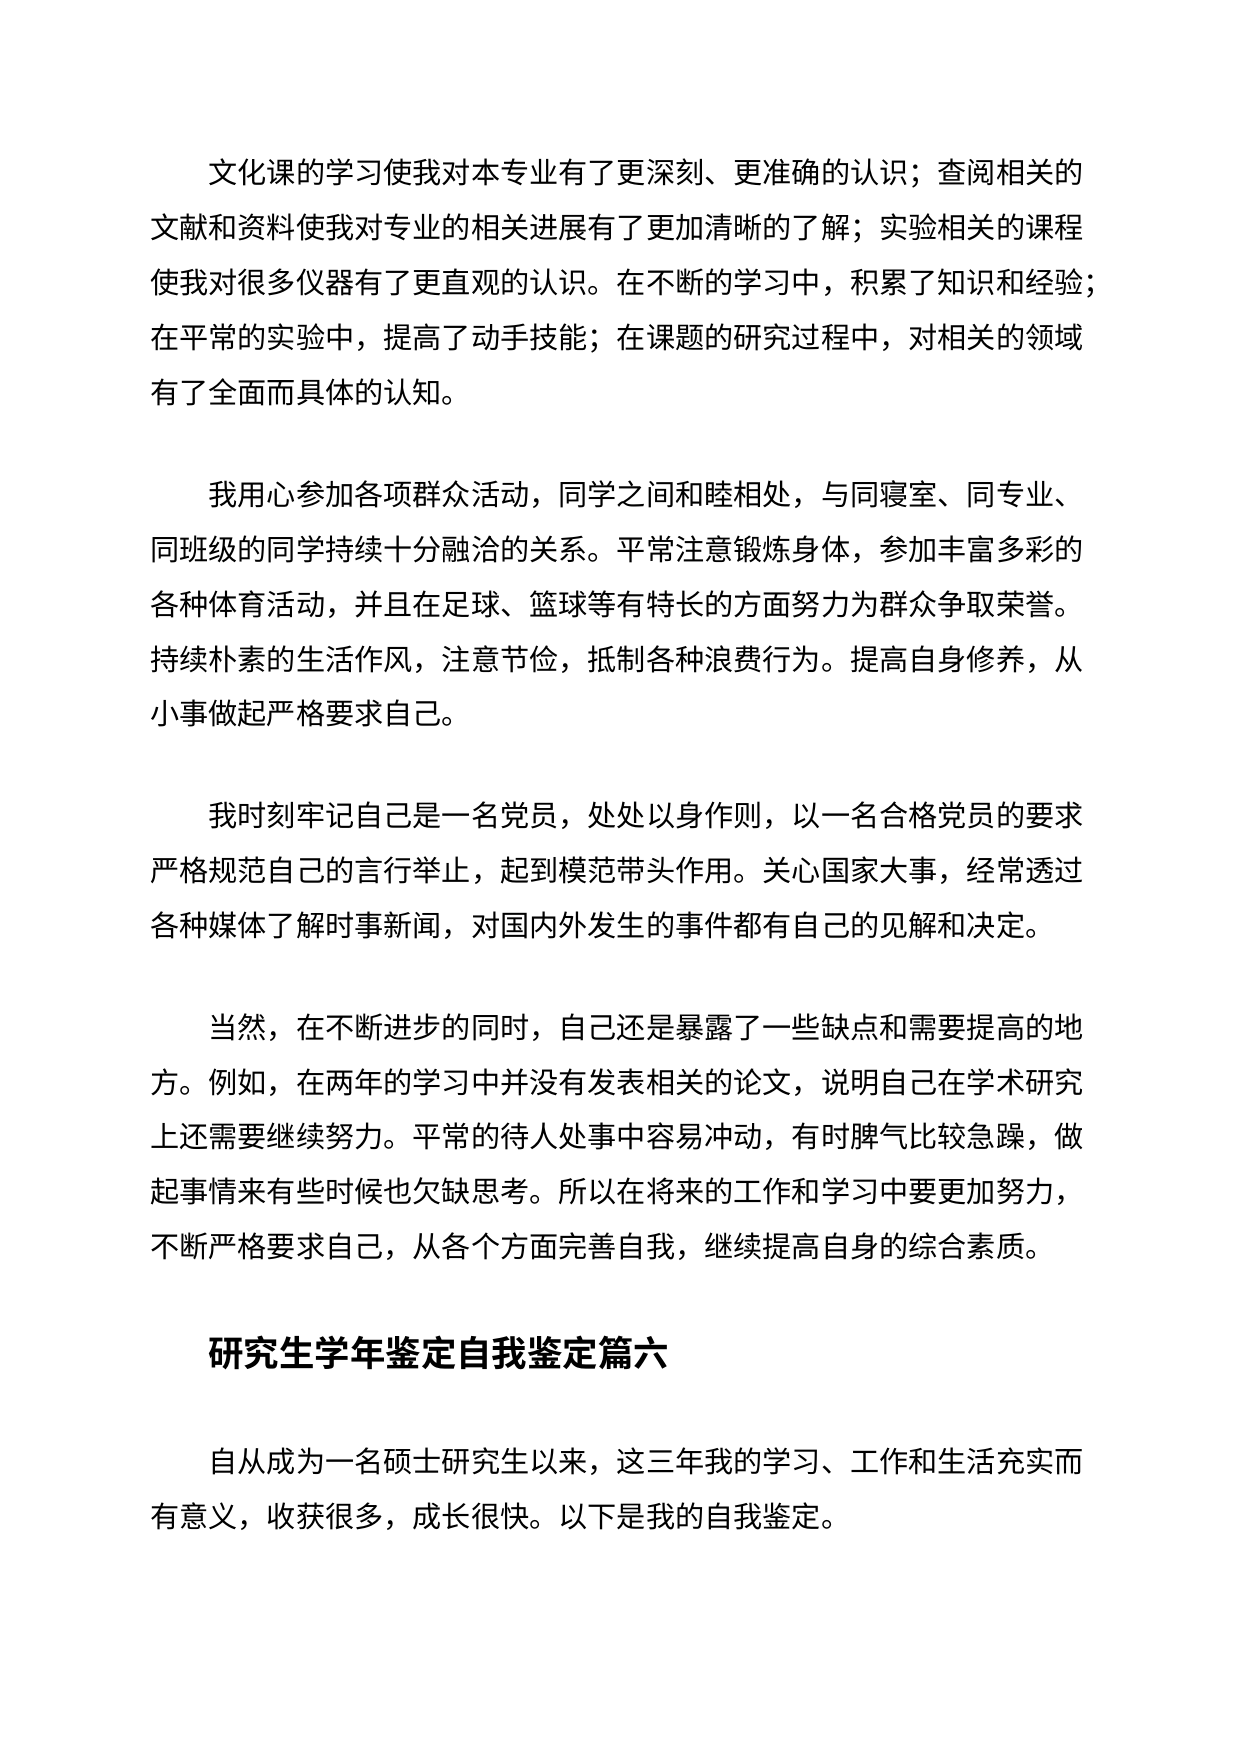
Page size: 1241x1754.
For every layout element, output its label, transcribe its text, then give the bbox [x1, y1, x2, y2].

text 我用心参加各项群众活动，同学之间和睦相处，与同寝室、同专业、同班级的同学持续十分融洽的关系。平常注意锻炼身体，参加丰富多彩的各种体育活动，并且在足球、篮球等有特长的方面努力为群众争取荣誉。持续朴素的生活作风，注意节俭，抵制各种浪费行为。提高自身修养，从小事做起严格要求自己。 [150, 471, 1090, 733]
text 文化课的学习使我对本专业有了更深刻、更准确的认识；查阅相关的文献和资料使我对专业的相关进展有了更加清晰的了解；实验相关的课程使我对很多仪器有了更直观的认识。在不断的学习中，积累了知识和经验；在平常的实验中，提高了动手技能；在课题的研究过程中，对相关的领域有了全面而具体的认知。 [150, 150, 1090, 412]
text 研究生学年鉴定自我鉴定篇六 [150, 1326, 1090, 1377]
text 当然，在不断进步的同时，自己还是暴露了一些缺点和需要提高的地方。例如，在两年的学习中并没有发表相关的论文，说明自己在学术研究上还需要继续努力。平常的待人处事中容易冲动，有时脾气比较急躁，做起事情来有些时候也欠缺思考。所以在将来的工作和学习中要更加努力，不断严格要求自己，从各个方面完善自我，继续提高自身的综合素质。 [150, 1004, 1090, 1266]
text 自从成为一名硕士研究生以来，这三年我的学习、工作和生活充实而有意义，收获很多，成长很快。以下是我的自我鉴定。 [150, 1439, 1090, 1536]
text 我时刻牢记自己是一名党员，处处以身作则，以一名合格党员的要求严格规范自己的言行举止，起到模范带头作用。关心国家大事，经常透过各种媒体了解时事新闻，对国内外发生的事件都有自己的见解和决定。 [150, 793, 1090, 945]
